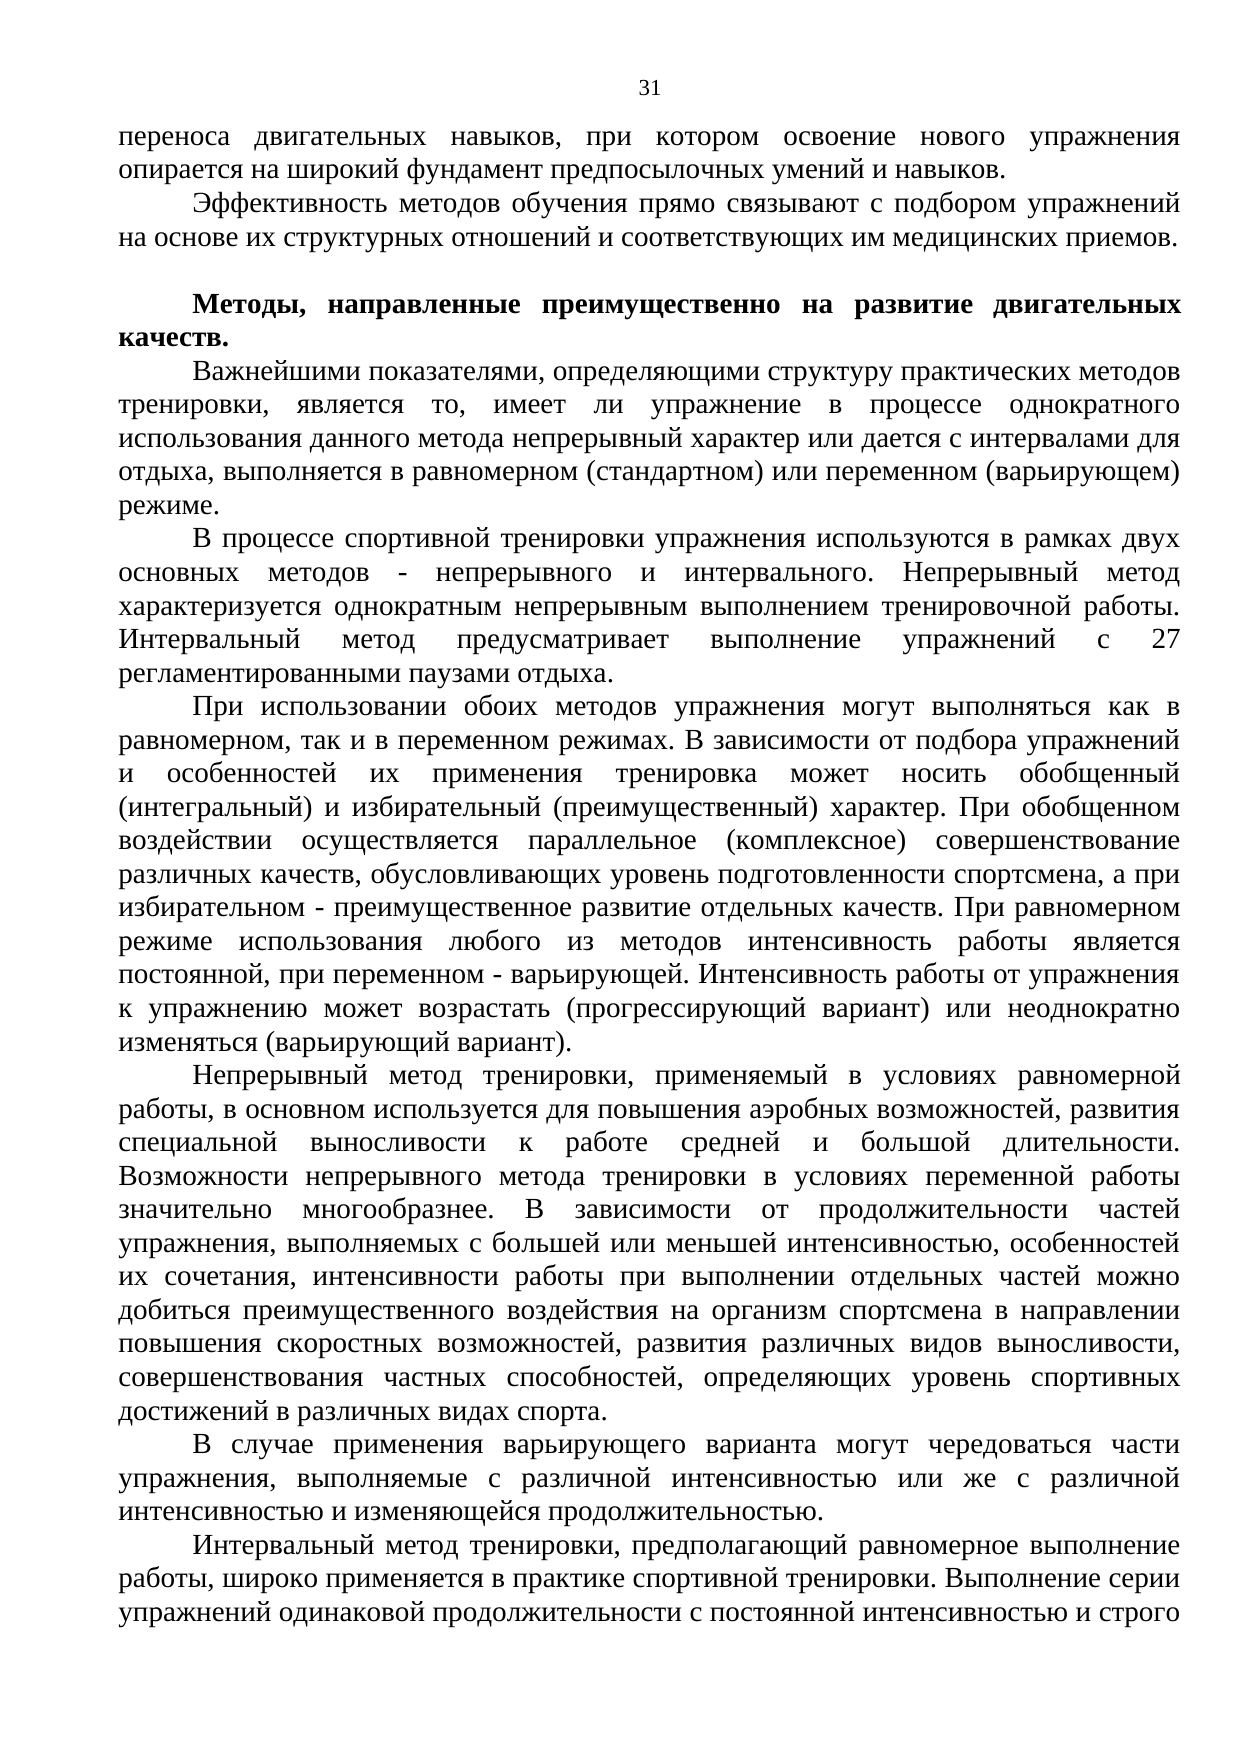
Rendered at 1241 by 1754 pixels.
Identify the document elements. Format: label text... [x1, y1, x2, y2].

text Важнейшими показателями, определяющими структуру практических методов тренировки, является то, имеет ли упражнение в процессе однократного использования данного метода непрерывный характер или дается с интервалами для отдыха, выполняется в равномерном (стандартном) или переменном (варьирующем) режиме. [118, 353, 1181, 521]
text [118, 118, 1181, 185]
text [118, 1527, 1181, 1627]
text Методы, направленные преимущественно на развитие двигательных качеств. [118, 286, 1181, 353]
text Эффективность методов обучения прямо связывают с подбором упражнений на основе их структурных отношений и соответствующих им медицинских приемов. [118, 185, 1181, 252]
text В случае применения варьирующего варианта могут чередоваться части упражнения, выполняемые с различной интенсивностью или же с различной интенсивностью и изменяющейся продолжительностью. [118, 1426, 1181, 1527]
text При использовании обоих методов упражнения могут выполняться как в равномерном, так и в переменном режимах. В зависимости от подбора упражнений и особенностей их применения тренировка может носить обобщенный (интегральный) и избирательный (преимущественный) характер. При обобщенном воздействии осуществляется параллельное (комплексное) совершенствование различных качеств, обусловливающих уровень подготовленности спортсмена, а при избирательном - преимущественное развитие отдельных качеств. При равномерном режиме использования любого из методов интенсивность работы является постоянной, при переменном - варьирующей. Интенсивность работы от упражнения к упражнению может возрастать (прогрессирующий вариант) или неоднократно изменяться (варьирующий вариант). [118, 688, 1181, 1057]
text В процессе спортивной тренировки упражнения используются в рамках двух основных методов - непрерывного и интервального. Непрерывный метод характеризуется однократным непрерывным выполнением тренировочной работы. Интервальный метод предусматривает выполнение упражнений с 27 регламентированными паузами отдыха. [118, 521, 1181, 688]
text Непрерывный метод тренировки, применяемый в условиях равномерной работы, в основном используется для повышения аэробных возможностей, развития специальной выносливости к работе средней и большой длительности. Возможности непрерывного метода тренировки в условиях переменной работы значительно многообразнее. В зависимости от продолжительности частей упражнения, выполняемых с большей или меньшей интенсивностью, особенностей их сочетания, интенсивности работы при выполнении отдельных частей можно добиться преимущественного воздействия на организм спортсмена в направлении повышения скоростных возможностей, развития различных видов выносливости, совершенствования частных способностей, определяющих уровень спортивных достижений в различных видах спорта. [118, 1057, 1181, 1426]
